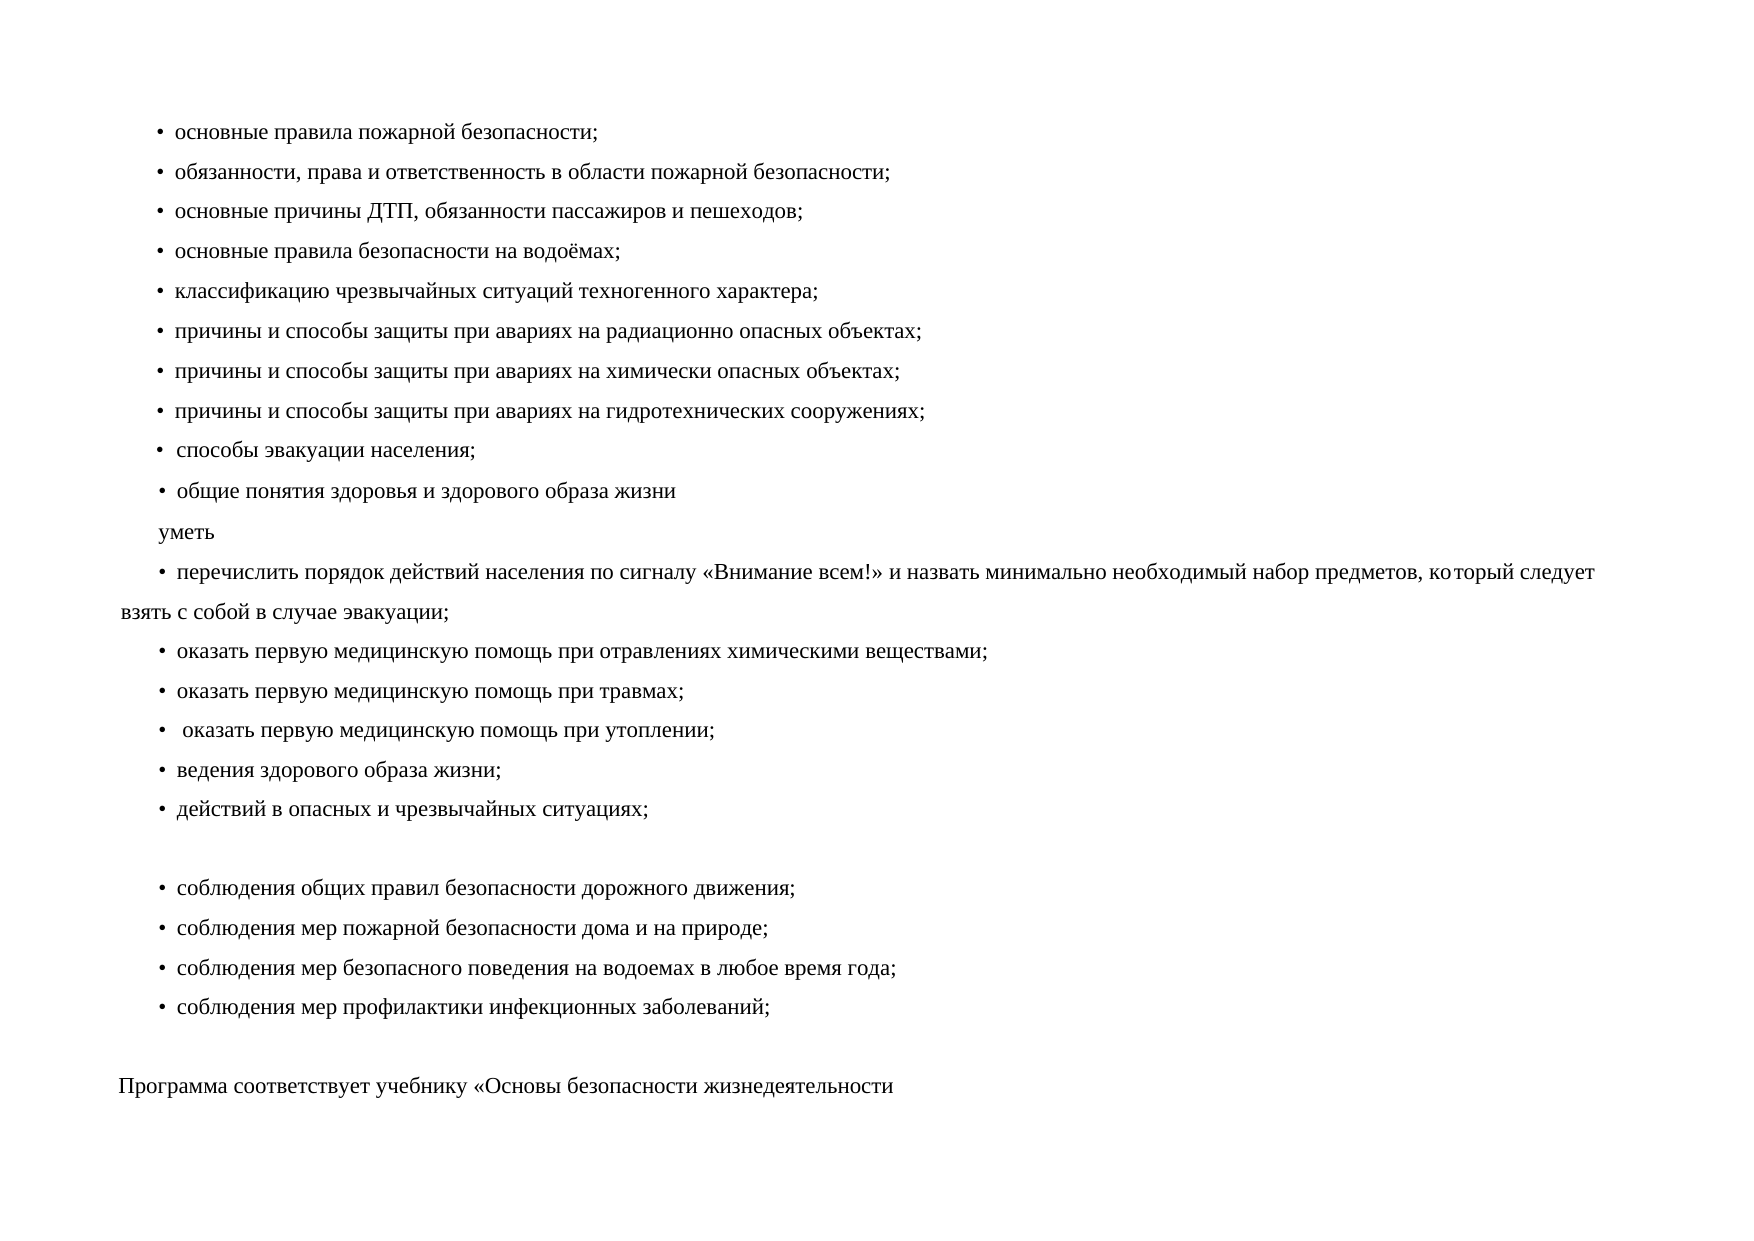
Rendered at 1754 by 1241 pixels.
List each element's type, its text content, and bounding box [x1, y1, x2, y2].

list основные правила безопасности на водоёмах; [119, 237, 1611, 263]
list соблюдения мер профилактики инфекционных заболеваний; [158, 993, 1636, 1019]
list соблюдения общих правил безопасности дорожного движения; [158, 874, 1636, 901]
text уметь [158, 518, 1636, 545]
list причины и способы защиты при авариях на химически опасных объектах; [119, 357, 1612, 383]
list соблюдения мер безопасного поведения на водоемах в любое время года; [121, 954, 1618, 980]
list основные правила пожарной безопасности; [119, 118, 1610, 144]
list причины и способы защиты при авариях на гидротехнических сооружениях; [119, 397, 1612, 423]
list обязанности, права и ответственность в области пожарной безопасности; [119, 158, 1610, 184]
text • способы эвакуации населения; [156, 437, 1596, 463]
list соблюдения мер пожарной безопасности дома и на природе; [158, 914, 1636, 941]
list классификацию чрезвычайных ситуаций техногенного характера; [119, 277, 1611, 303]
list перечислить порядок действий населения по сигналу «Внимание всем!» и назвать минимально необходимый набор предметов, который следует взять с собой в случае эвакуации; [121, 558, 1636, 624]
list основные причины ДТП, обязанности пассажиров и пешеходов; [119, 198, 1611, 224]
list ведения здорового образа жизни; [158, 756, 1636, 782]
list оказать первую медицинскую помощь при травмах; [121, 677, 1614, 703]
list оказать первую медицинскую помощь при отравлениях химическими веществами; [121, 637, 1614, 664]
list действий в опасных и чрезвычайных ситуациях; [158, 795, 1636, 822]
list причины и способы защиты при авариях на радиационно опасных объектах; [119, 317, 1613, 343]
list общие понятия здоровья и здорового образа жизни [121, 477, 1636, 504]
list оказать первую медицинскую помощь при утоплении; [121, 716, 1615, 743]
text Программа соответствует учебнику «Основы безопасности жизнедеятельности [118, 1072, 1636, 1098]
